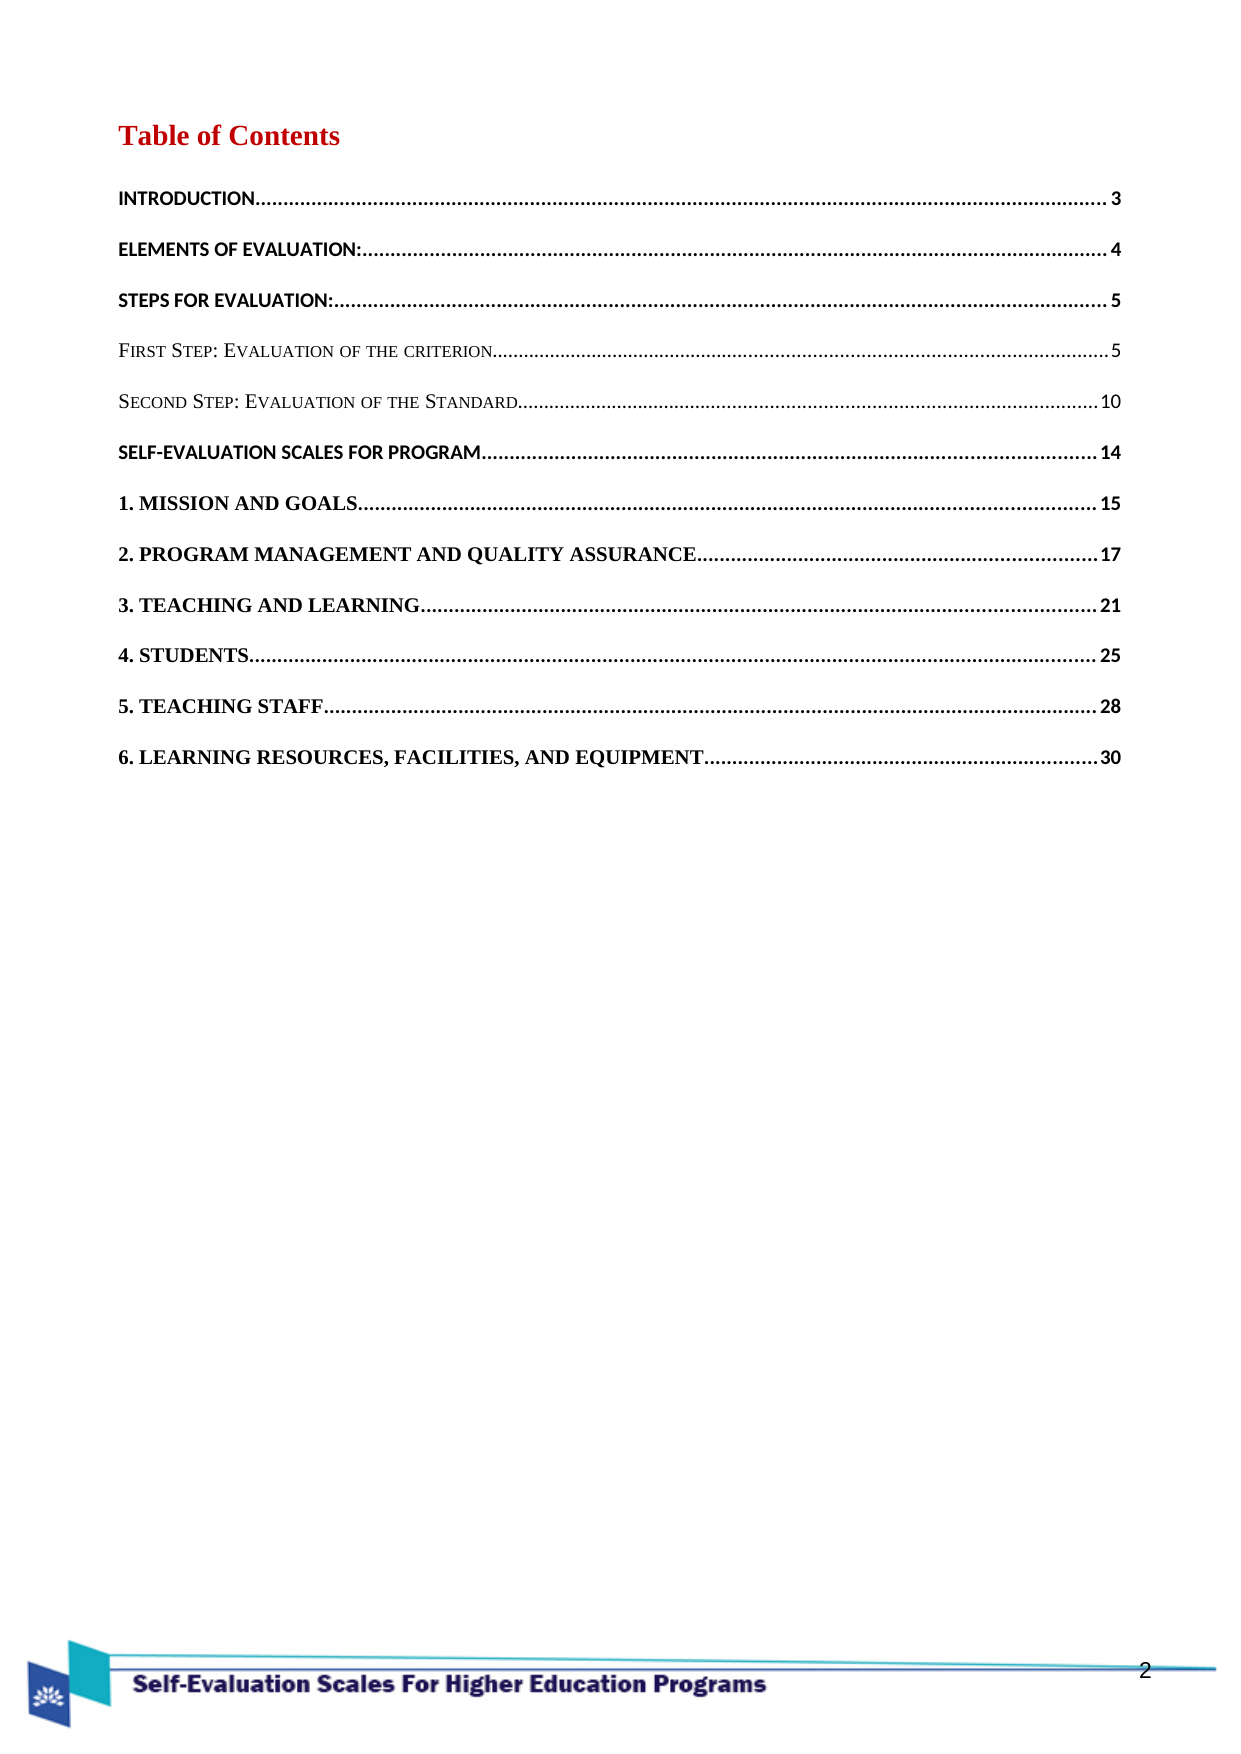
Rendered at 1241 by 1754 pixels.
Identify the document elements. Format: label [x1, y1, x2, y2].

picture [18, 1621, 1217, 1746]
